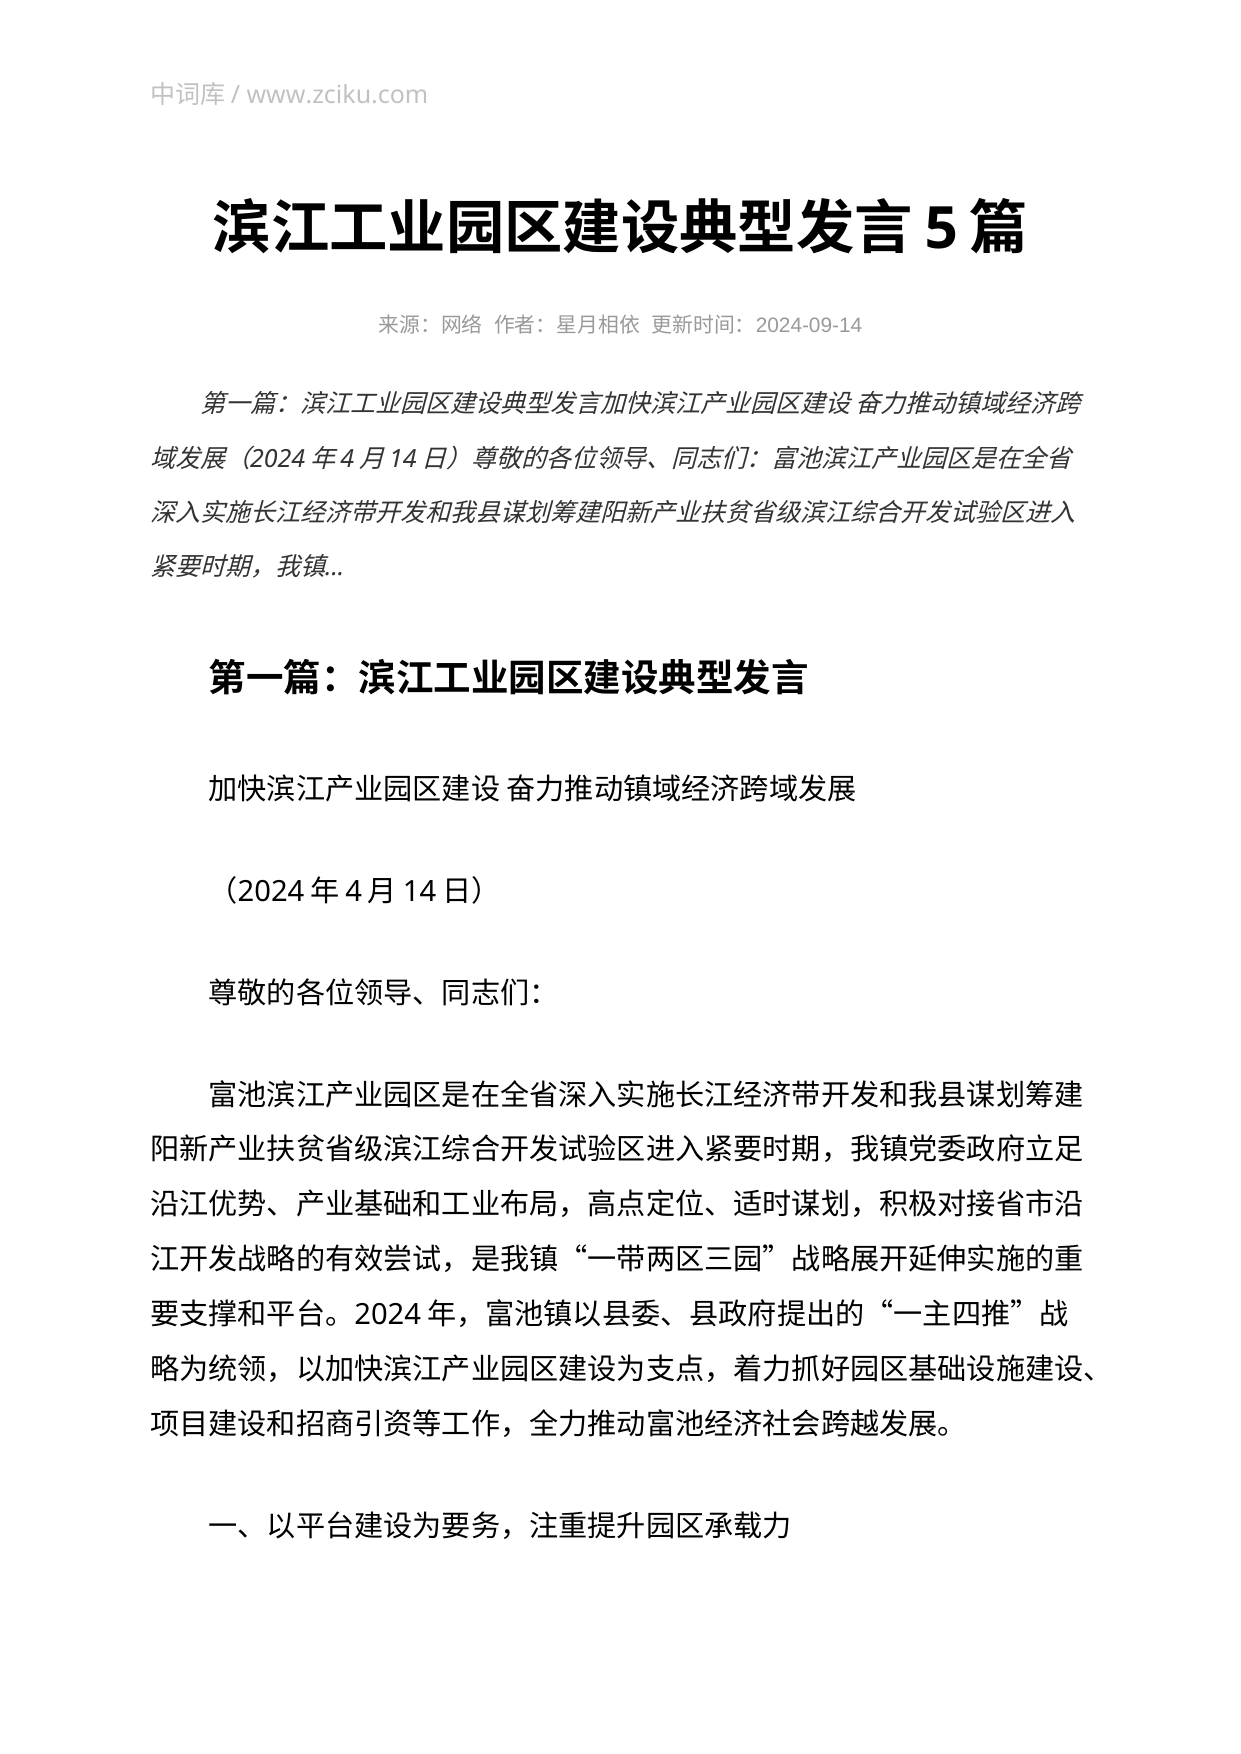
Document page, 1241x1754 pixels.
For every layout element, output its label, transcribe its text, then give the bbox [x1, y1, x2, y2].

text 加快滨江产业园区建设 奋力推动镇域经济跨域发展 [150, 766, 1090, 808]
text 一、以平台建设为要务，注重提升园区承载力 [150, 1502, 1090, 1544]
text 来源：网络 作者：星月相依 更新时间：2024-09-14 [150, 313, 1090, 337]
text （2024年4月14日） [150, 867, 1090, 910]
text 第一篇：滨江工业园区建设典型发言 [150, 648, 1090, 702]
subtitle 滨江工业园区建设典型发言5篇 [150, 181, 1090, 266]
text 第一篇：滨江工业园区建设典型发言加快滨江产业园区建设 奋力推动镇域经济跨域发展（2024年4月14日）尊敬的各位领导、同志们：富池滨江产业园区是在全省深入实施长江经济带开发和我县谋划筹建阳新产业扶贫省级滨江综合开发试验区进入紧要时期，我镇... [150, 384, 1090, 583]
text 尊敬的各位领导、同志们： [150, 969, 1090, 1012]
text 富池滨江产业园区是在全省深入实施长江经济带开发和我县谋划筹建阳新产业扶贫省级滨江综合开发试验区进入紧要时期，我镇党委政府立足沿江优势、产业基础和工业布局，高点定位、适时谋划，积极对接省市沿江开发战略的有效尝试，是我镇“一带两区三园”战略展开延伸实施的重要支撑和平台。2024年，富池镇以县委、县政府提出的“一主四推”战略为统领，以加快滨江产业园区建设为支点，着力抓好园区基础设施建设、项目建设和招商引资等工作，全力推动富池经济社会跨越发展。 [150, 1071, 1090, 1443]
